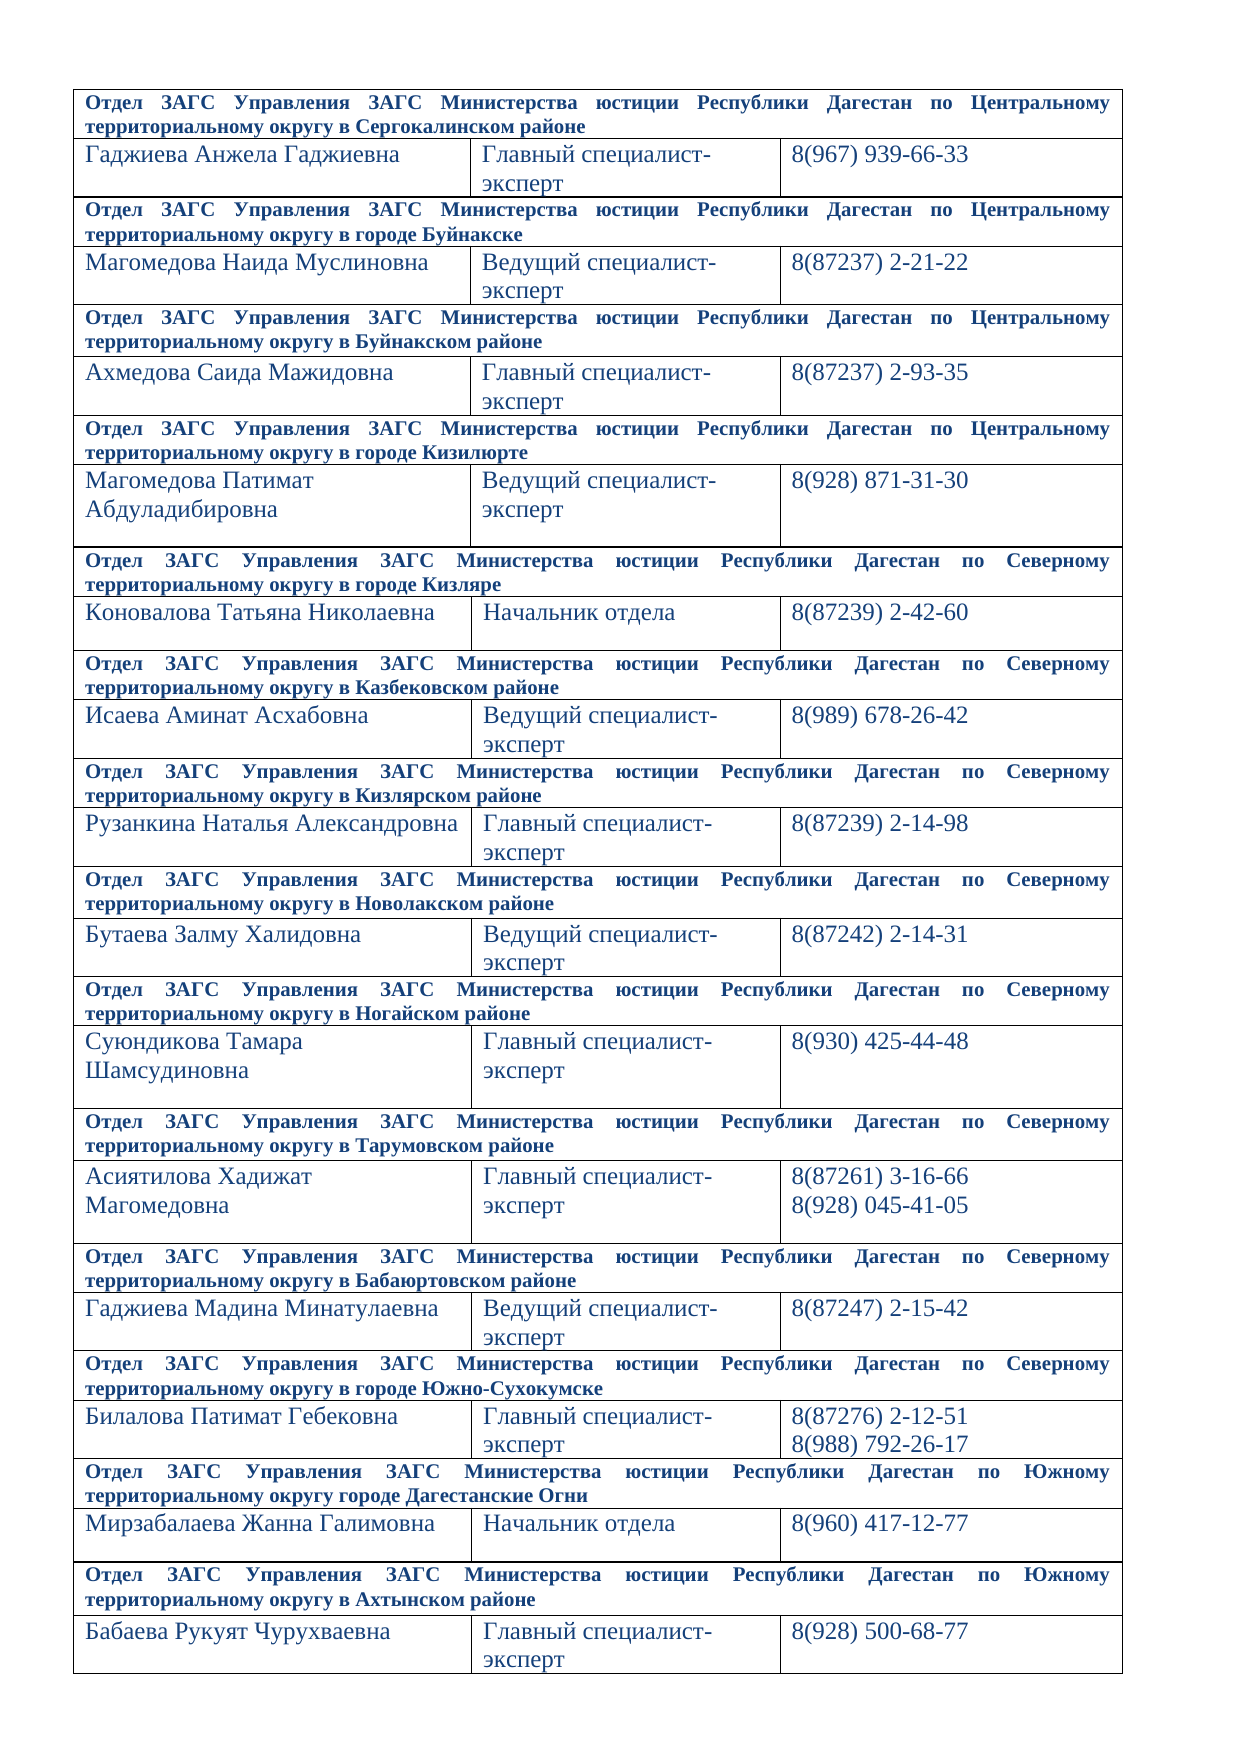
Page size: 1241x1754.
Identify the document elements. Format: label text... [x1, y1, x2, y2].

table_cell Рузанкина Наталья Александровна [74, 808, 471, 866]
table_cell 8(87237) 2-21-22 [781, 247, 1122, 304]
table_cell Главный специалист-эксперт [472, 1161, 780, 1243]
table_cell Ведущий специалист-эксперт [471, 247, 780, 304]
table_cell Главный специалист-эксперт [472, 1401, 780, 1458]
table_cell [472, 1616, 780, 1673]
table_cell Главный специалист-эксперт [472, 808, 780, 866]
table_cell Ведущий специалист-эксперт [472, 1293, 780, 1350]
table_cell Суюндикова Тамара Шамсудиновна [74, 1026, 471, 1108]
table_cell Магомедова Наида Муслиновна [74, 247, 470, 304]
table_cell Асиятилова Хадижат Магомедовна [74, 1161, 471, 1243]
table_cell Отдел ЗАГС Управления ЗАГС Министерства юстиции Республики Дагестан по Центральному территориальному округу в городе Кизилюрте [74, 416, 1122, 464]
table_cell Исаева Аминат Асхабовна [74, 700, 471, 757]
table_cell Отдел ЗАГС Управления ЗАГС Министерства юстиции Республики Дагестан по Южному территориальному округу в Ахтынском районе [74, 1563, 1122, 1615]
table_cell 8(87247) 2-15-42 [781, 1293, 1122, 1350]
table_cell 8(87276) 2-12-51 8(988) 792-26-17 [781, 1401, 1122, 1458]
table_cell Отдел ЗАГС Управления ЗАГС Министерства юстиции Республики Дагестан по Северному территориальному округу в Тарумовском районе [74, 1109, 1122, 1160]
table_cell 8(87239) 2-42-60 [781, 597, 1122, 650]
table_cell Отдел ЗАГС Управления ЗАГС Министерства юстиции Республики Дагестан по Центральному территориальному округу в городе Буйнакске [74, 198, 1122, 246]
table_cell Ахмедова Саида Мажидовна [74, 357, 470, 415]
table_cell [471, 139, 780, 196]
table_cell Главный специалист-эксперт [472, 1026, 780, 1108]
table_cell Бабаева Рукуят Чурухваевна [74, 1616, 471, 1673]
table_cell Ведущий специалист-эксперт [472, 700, 780, 757]
table_cell Отдел ЗАГС Управления ЗАГС Министерства юстиции Республики Дагестан по Северному территориальному округу в городе Кизляре [74, 548, 1122, 596]
table_cell Отдел ЗАГС Управления ЗАГС Министерства юстиции Республики Дагестан по Северному территориальному округу в Новолакском районе [74, 867, 1122, 918]
table_cell 8(928) 500-68-77 [781, 1616, 1122, 1673]
table_cell Начальник отдела [472, 1509, 780, 1561]
table_cell Главный специалист-эксперт [471, 357, 780, 415]
table_cell 8(87239) 2-14-98 [781, 808, 1122, 866]
table_cell Гаджиева Анжела Гаджиевна [74, 139, 470, 196]
table_cell 8(960) 417-12-77 [781, 1509, 1122, 1561]
table_cell 8(930) 425-44-48 [781, 1026, 1122, 1108]
table_cell Отдел ЗАГС Управления ЗАГС Министерства юстиции Республики Дагестан по Центральному территориальному округу в Буйнакском районе [74, 305, 1122, 356]
table_cell Ведущий специалист-эксперт [471, 465, 780, 546]
table_cell 8(967) 939-66-33 [781, 139, 1122, 196]
table_cell Отдел ЗАГС Управления ЗАГС Министерства юстиции Республики Дагестан по Центральному территориальному округу в Сергокалинском районе [74, 90, 1122, 138]
table_cell Отдел ЗАГС Управления ЗАГС Министерства юстиции Республики Дагестан по Северному территориальному округу в Кизлярском районе [74, 759, 1122, 807]
table_cell Начальник отдела [472, 597, 780, 650]
table_cell Ведущий специалист-эксперт [472, 919, 780, 976]
table_cell 8(87237) 2-93-35 [781, 357, 1122, 415]
table_cell 8(989) 678-26-42 [781, 700, 1122, 757]
table_cell Отдел ЗАГС Управления ЗАГС Министерства юстиции Республики Дагестан по Северному территориальному округу в городе Южно-Сухокумске [74, 1351, 1122, 1400]
table_cell 8(928) 871-31-30 [781, 465, 1122, 546]
table_cell Отдел ЗАГС Управления ЗАГС Министерства юстиции Республики Дагестан по Северному территориальному округу в Бабаюртовском районе [74, 1244, 1122, 1292]
table_cell Отдел ЗАГС Управления ЗАГС Министерства юстиции Республики Дагестан по Южному территориальному округу городе Дагестанские Огни [74, 1459, 1122, 1507]
table_cell Коновалова Татьяна Николаевна [74, 597, 471, 650]
table_cell Гаджиева Мадина Минатулаевна [74, 1293, 471, 1350]
table_cell Отдел ЗАГС Управления ЗАГС Министерства юстиции Республики Дагестан по Северному территориальному округу в Ногайском районе [74, 977, 1122, 1025]
table_cell Магомедова Патимат Абдуладибировна [74, 465, 470, 546]
table_cell 8(87261) 3-16-66 8(928) 045-41-05 [781, 1161, 1122, 1243]
table_cell Мирзабалаева Жанна Галимовна [74, 1509, 471, 1561]
table_cell Отдел ЗАГС Управления ЗАГС Министерства юстиции Республики Дагестан по Северному территориальному округу в Казбековском районе [74, 651, 1122, 699]
table_cell Бутаева Залму Халидовна [74, 919, 471, 976]
table_cell Билалова Патимат Гебековна [74, 1401, 471, 1458]
table_cell 8(87242) 2-14-31 [781, 919, 1122, 976]
